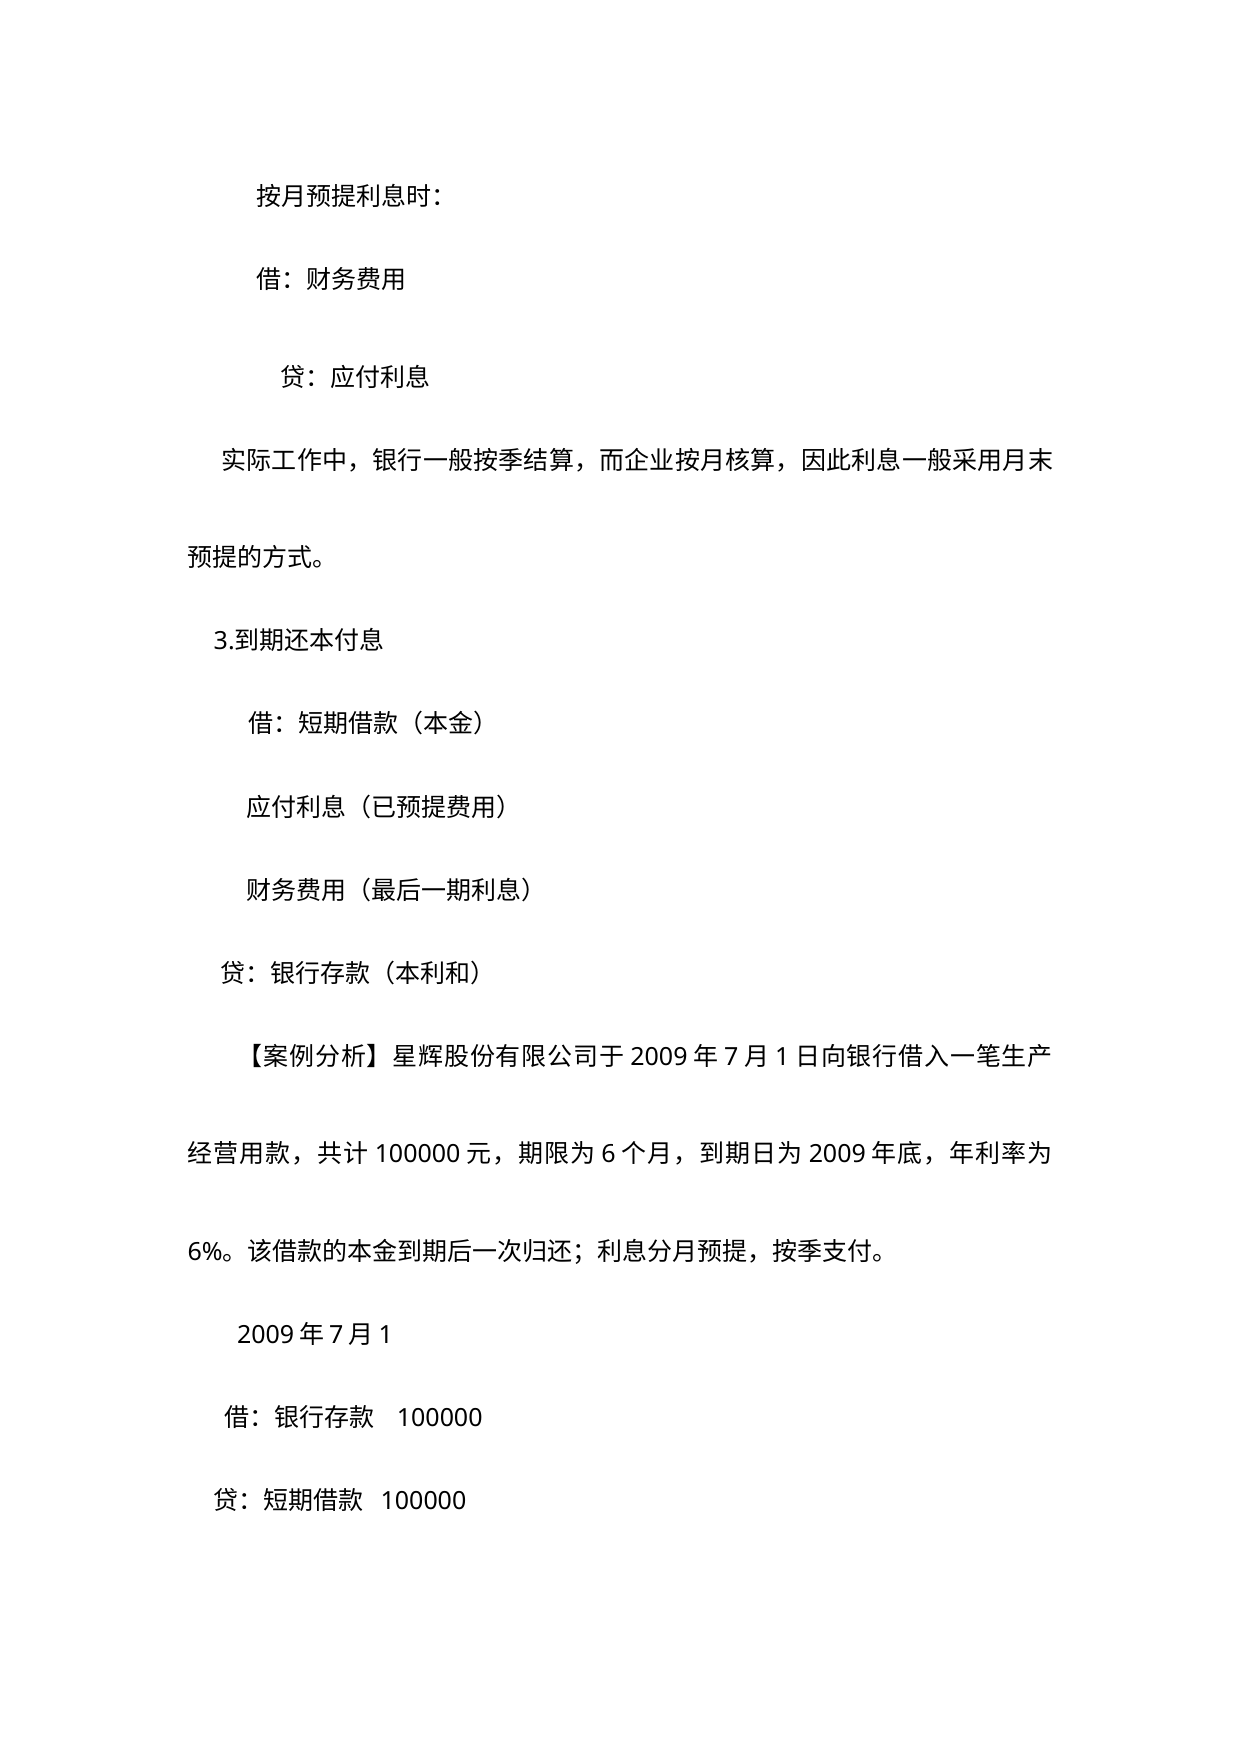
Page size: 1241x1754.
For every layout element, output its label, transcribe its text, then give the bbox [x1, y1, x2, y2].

text 借：财务费用 贷：应付利息 [225, 245, 1053, 408]
text 财务费用（最后一期利息） [187, 856, 1053, 921]
text 贷：短期借款 100000 [187, 1466, 1053, 1531]
text 3.到期还本付息 [187, 606, 1053, 671]
text 应付利息（已预提费用） [187, 773, 1053, 838]
text 【案例分析】星辉股份有限公司于2009年7月1日向银行借入一笔生产经营用款，共计100000元，期限为6个月，到期日为2009年底，年利率为6%。该借款的本金到期后一次归还；利息分月预提，按季支付。 [187, 1022, 1053, 1282]
text 按月预提利息时： [225, 162, 1053, 227]
text 实际工作中，银行一般按季结算，而企业按月核算，因此利息一般采用月末预提的方式。 [187, 426, 1053, 588]
text 2009年7月1 [187, 1300, 1053, 1365]
text 借：短期借款（本金） [187, 689, 1053, 754]
text 贷：银行存款（本利和） [187, 939, 1053, 1004]
text 借：银行存款 100000 [187, 1383, 1053, 1448]
